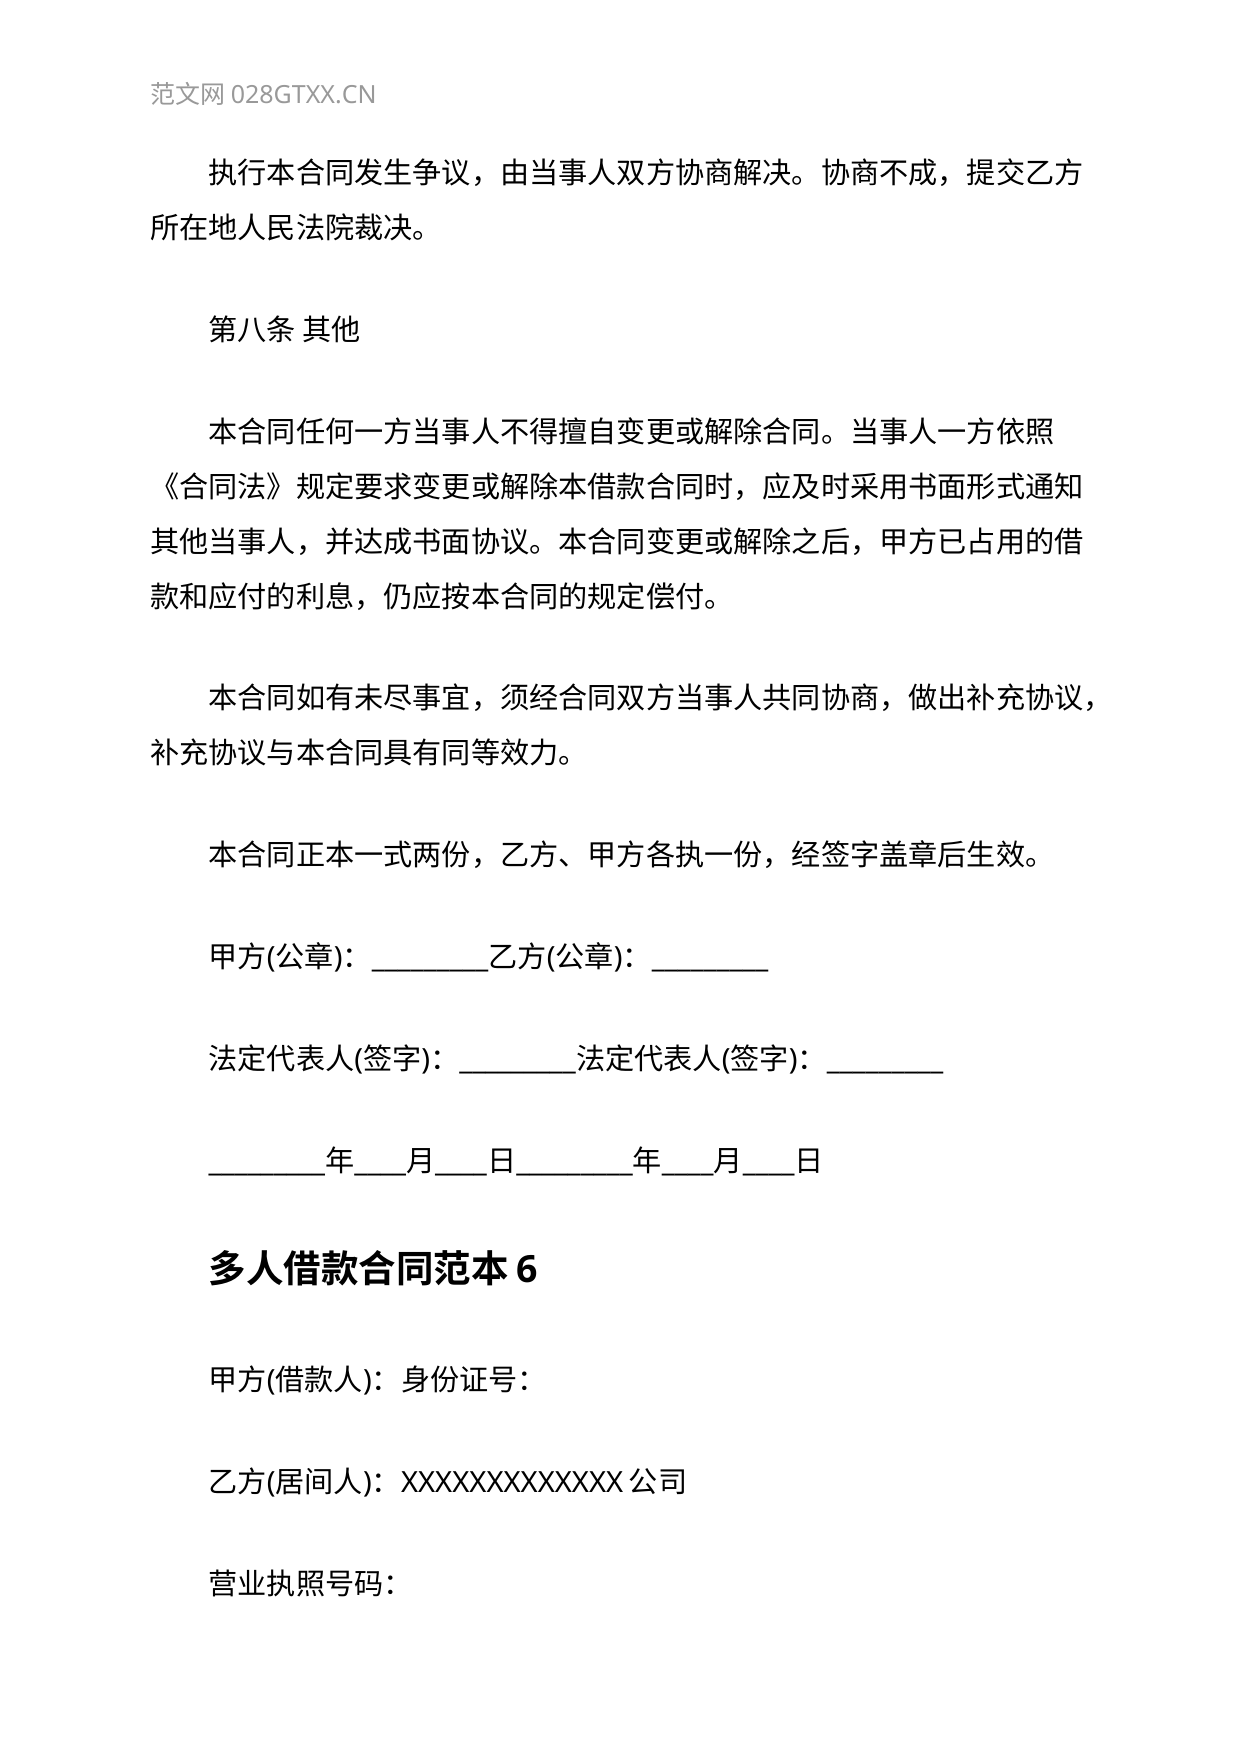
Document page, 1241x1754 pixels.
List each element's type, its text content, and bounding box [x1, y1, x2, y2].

text 执行本合同发生争议，由当事人双方协商解决。协商不成，提交乙方所在地人民法院裁决。 [150, 150, 1090, 247]
text 本合同正本一式两份，乙方、甲方各执一份，经签字盖章后生效。 [150, 832, 1090, 874]
text 本合同任何一方当事人不得擅自变更或解除合同。当事人一方依照《合同法》规定要求变更或解除本借款合同时，应及时采用书面形式通知其他当事人，并达成书面协议。本合同变更或解除之后，甲方已占用的借款和应付的利息，仍应按本合同的规定偿付。 [150, 408, 1090, 615]
text _________年____月____日_________年____月____日 [150, 1137, 1090, 1180]
text 第八条 其他 [150, 307, 1090, 349]
text 本合同如有未尽事宜，须经合同双方当事人共同协商，做出补充协议，补充协议与本合同具有同等效力。 [150, 675, 1090, 772]
text 乙方(居间人)：XXXXXXXXXXXXX公司 [150, 1459, 1090, 1501]
text 多人借款合同范本6 [150, 1239, 1090, 1294]
text 法定代表人(签字)：_________法定代表人(签字)：_________ [150, 1035, 1090, 1078]
text 营业执照号码： [150, 1561, 1090, 1603]
text 甲方(公章)：_________乙方(公章)：_________ [150, 933, 1090, 976]
text 甲方(借款人)：身份证号： [150, 1357, 1090, 1399]
